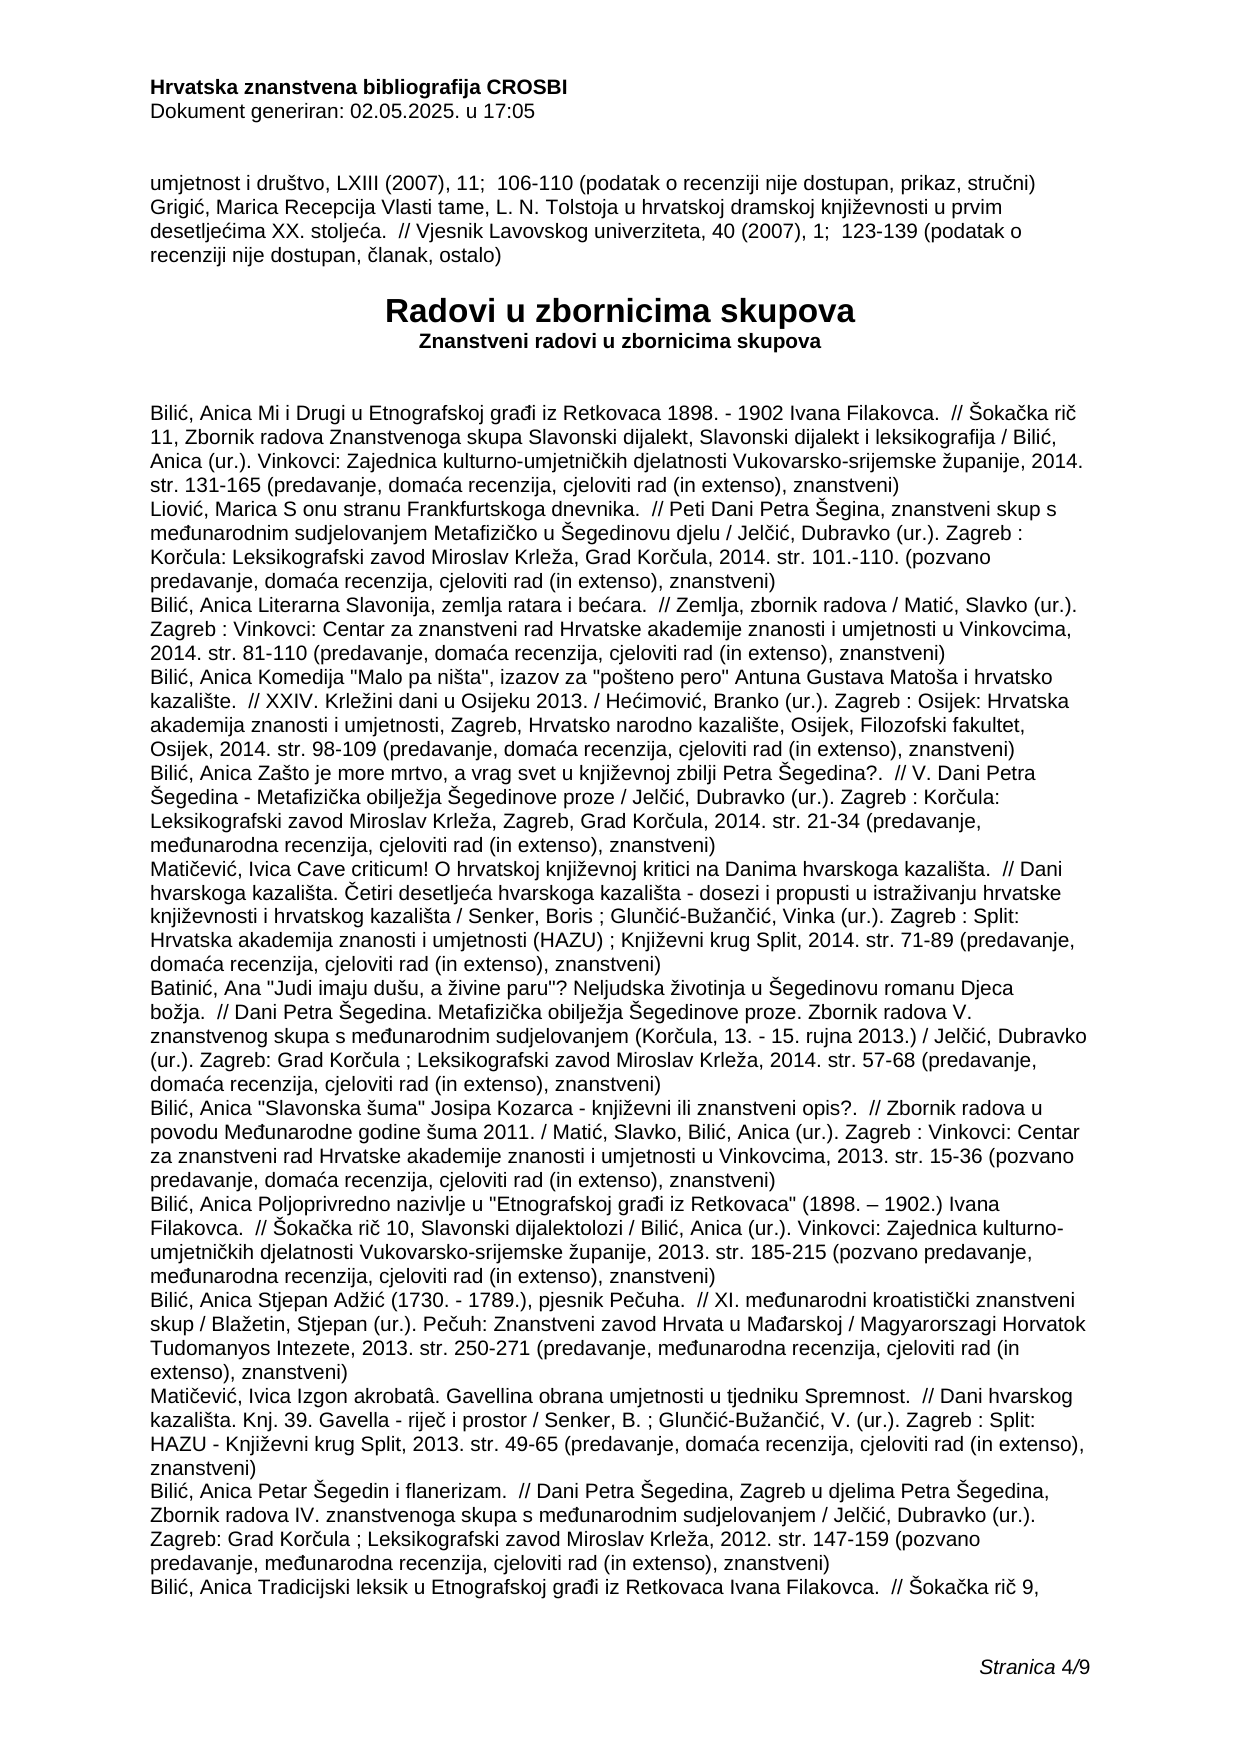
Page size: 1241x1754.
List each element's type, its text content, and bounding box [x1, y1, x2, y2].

text Bilić, Anica [150, 1575, 1090, 1599]
text Grigić, Marica [150, 195, 1090, 267]
subtitle Znanstveni radovi u zbornicima skupova [150, 329, 1090, 353]
text Batinić, Ana [150, 976, 1090, 1096]
text Bilić, Anica [150, 1096, 1090, 1192]
text Bilić, Anica [150, 1288, 1090, 1383]
text Bilić, Anica [150, 593, 1090, 665]
text Bilić, Anica [150, 1192, 1090, 1288]
text Bilić, Anica [150, 1479, 1090, 1575]
text Liović, Marica [150, 497, 1090, 593]
subtitle Radovi u zbornicima skupova [150, 291, 1090, 329]
text Bilić, Anica [150, 761, 1090, 856]
text Matičević, Ivica [150, 856, 1090, 976]
text Batinić, Ana [150, 171, 1090, 195]
text Bilić, Anica [150, 401, 1090, 497]
text Matičević, Ivica [150, 1383, 1090, 1479]
text Bilić, Anica [150, 665, 1090, 761]
